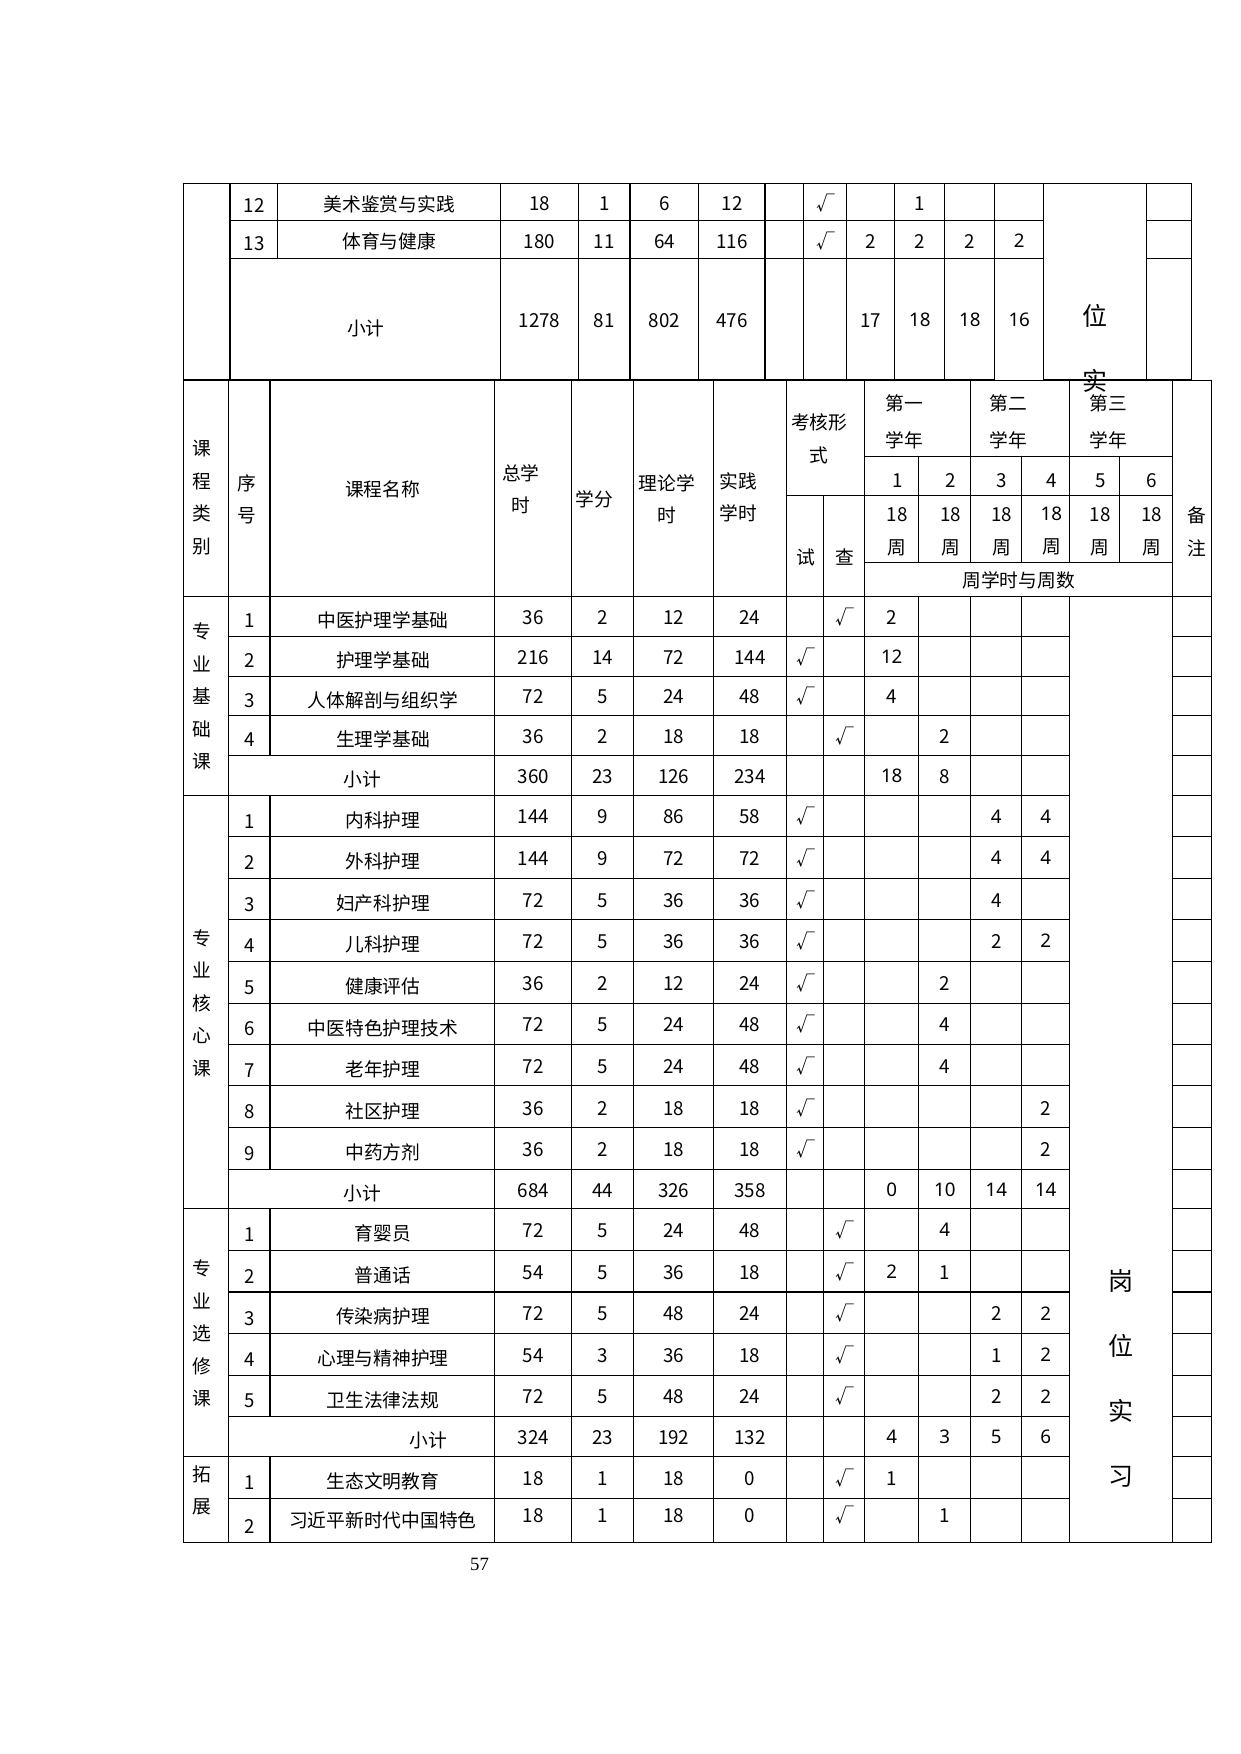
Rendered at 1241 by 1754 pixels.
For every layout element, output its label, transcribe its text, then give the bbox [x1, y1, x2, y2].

table_cell 18 [495, 1457, 571, 1497]
table_cell [824, 1170, 864, 1208]
table_cell [1173, 962, 1211, 1002]
table_cell 58 [714, 796, 786, 836]
table_cell 18 [634, 716, 713, 755]
table_cell 48 [634, 1376, 713, 1416]
table_cell 48 [714, 1045, 786, 1085]
table_header 备注 [1173, 381, 1211, 596]
table_cell 72 [495, 920, 571, 961]
table_cell 5 [572, 1209, 633, 1250]
table_cell 5 [572, 1251, 633, 1291]
table_cell 17 [847, 259, 894, 378]
table_cell [865, 1499, 918, 1542]
table_cell 216 [495, 637, 571, 676]
table_cell [971, 1457, 1021, 1497]
table_cell [1147, 221, 1191, 258]
table_header 序号 [229, 381, 269, 596]
table_cell 专业核心课 [184, 796, 228, 1208]
table_cell 传染病护理 [271, 1293, 494, 1333]
table_cell [1173, 1293, 1211, 1333]
table_cell 72 [495, 1376, 571, 1416]
table_cell [824, 1417, 864, 1456]
table_cell 5 [572, 1004, 633, 1044]
table_cell [766, 221, 803, 258]
table_cell 12 [699, 184, 764, 220]
table_cell [1173, 1128, 1211, 1169]
table_cell 专业基础课 [184, 597, 228, 794]
table_cell [1022, 1209, 1069, 1250]
table_cell [824, 962, 864, 1002]
table_cell √ [787, 637, 823, 676]
table_cell 36 [495, 597, 571, 636]
table_cell 1 [919, 1499, 970, 1542]
table_cell 18周 [1022, 496, 1069, 562]
table_cell 5 [572, 920, 633, 961]
table_cell 18 周 [865, 496, 918, 562]
table_cell √ [787, 796, 823, 836]
table_cell [919, 796, 970, 836]
table_cell [971, 1251, 1021, 1291]
table_cell 0 [714, 1499, 786, 1542]
table_cell [919, 1293, 970, 1333]
table_cell 48 [714, 1209, 786, 1250]
table_cell [1022, 1045, 1069, 1085]
table_cell 体育与健康 [278, 221, 500, 258]
table_cell 3 [572, 1334, 633, 1374]
table_cell 64 [631, 221, 698, 258]
table_cell 外科护理 [271, 837, 494, 878]
table_cell 12 [634, 597, 713, 636]
table_cell [919, 920, 970, 961]
table_cell 2 [995, 221, 1043, 258]
table_cell [971, 1499, 1021, 1542]
table_cell √ [787, 1045, 823, 1085]
table_cell [1173, 1251, 1211, 1291]
table_cell √ [787, 879, 823, 919]
table_cell [971, 597, 1021, 636]
table_cell 72 [495, 1004, 571, 1044]
table_cell [971, 1004, 1021, 1044]
table_cell 44 [572, 1170, 633, 1208]
table_cell [787, 1376, 823, 1416]
table_cell [1147, 184, 1191, 220]
table_cell 4 [919, 1209, 970, 1250]
table_cell 72 [495, 879, 571, 919]
table_cell √ [824, 1334, 864, 1374]
table_cell 360 [495, 756, 571, 794]
table_cell 6 [1120, 457, 1172, 495]
table_cell [787, 1170, 823, 1208]
table_header 理论学时 [634, 381, 713, 596]
table_cell 4 [971, 796, 1021, 836]
table_cell 36 [714, 879, 786, 919]
table_cell 2 [229, 637, 269, 676]
table_cell 2 [971, 920, 1021, 961]
table_header 第一 学年 [865, 381, 970, 456]
table_cell 18 [634, 1086, 713, 1127]
table_cell [824, 1004, 864, 1044]
table_cell √ [824, 1376, 864, 1416]
table_cell 5 [971, 1417, 1021, 1456]
table_header 考核形式 [787, 381, 864, 495]
table_cell 4 [919, 1004, 970, 1044]
table_cell 23 [572, 756, 633, 794]
table_cell [971, 1086, 1021, 1127]
table_cell 4 [1022, 837, 1069, 878]
table_cell [919, 1334, 970, 1374]
table_cell [1173, 1417, 1211, 1456]
table_cell 72 [714, 837, 786, 878]
table_cell 54 [495, 1334, 571, 1374]
table_cell [971, 962, 1021, 1002]
table_cell 中医特色护理技术 [271, 1004, 494, 1044]
table_cell [1173, 837, 1211, 878]
table_cell [1173, 756, 1211, 794]
table_cell [919, 677, 970, 715]
table_cell 23 [572, 1417, 633, 1456]
table_cell 4 [865, 1417, 918, 1456]
table_cell [971, 677, 1021, 715]
table_cell 144 [495, 837, 571, 878]
table_cell 24 [714, 597, 786, 636]
table_cell 内科护理 [271, 796, 494, 836]
table_cell √ [824, 716, 864, 755]
table_cell 1 [579, 184, 629, 220]
table_cell 18 周 [919, 496, 970, 562]
table_cell 1 [919, 1251, 970, 1291]
table_cell 2 [971, 1376, 1021, 1416]
table_cell [824, 837, 864, 878]
table_cell [1022, 597, 1069, 636]
table_cell 8 [229, 1086, 269, 1127]
table_cell [1173, 1004, 1211, 1044]
table_cell 6 [1022, 1417, 1069, 1456]
table_cell 0 [865, 1170, 918, 1208]
table_cell 36 [495, 1128, 571, 1169]
table_cell 2 [229, 837, 269, 878]
table_cell 3 [919, 1417, 970, 1456]
table_cell [865, 1293, 918, 1333]
table_cell [865, 1128, 918, 1169]
table_cell 36 [495, 1086, 571, 1127]
table_cell 2 [572, 716, 633, 755]
table_cell 14 [971, 1170, 1021, 1208]
table_cell √ [824, 1251, 864, 1291]
table_cell [971, 756, 1021, 794]
table_cell [824, 1086, 864, 1127]
table_cell 18 [634, 1128, 713, 1169]
table_cell 24 [714, 962, 786, 1002]
table_cell 6 [631, 184, 698, 220]
table_cell 12 [865, 637, 918, 676]
table_cell 查 [824, 496, 864, 596]
table_cell [766, 184, 803, 220]
table_cell 1 [229, 597, 269, 636]
table_cell 36 [495, 716, 571, 755]
table_cell [787, 1499, 823, 1542]
table_cell 9 [229, 1128, 269, 1169]
table_cell [787, 1457, 823, 1497]
table_cell 81 [579, 259, 629, 378]
table_cell [865, 1334, 918, 1374]
table_cell 护理学基础 [271, 637, 494, 676]
table_cell √ [804, 184, 846, 220]
table_cell 11 [579, 221, 629, 258]
table_cell 86 [634, 796, 713, 836]
table_cell [919, 597, 970, 636]
table_cell [865, 962, 918, 1002]
table_cell 116 [699, 221, 764, 258]
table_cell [271, 1499, 494, 1542]
table_cell [1173, 1376, 1211, 1416]
table_cell [919, 1376, 970, 1416]
table_cell 2 [572, 962, 633, 1002]
table_cell [865, 1045, 918, 1085]
table_cell 18 周 [971, 496, 1021, 562]
table_cell [1173, 1045, 1211, 1085]
table_cell [919, 637, 970, 676]
table_cell 4 [971, 837, 1021, 878]
table_cell 5 [229, 962, 269, 1002]
table_cell 326 [634, 1170, 713, 1208]
table_cell 2 [572, 1086, 633, 1127]
table_cell 4 [971, 879, 1021, 919]
table_cell [787, 597, 823, 636]
table_cell 12 [634, 962, 713, 1002]
table_cell 72 [495, 1293, 571, 1333]
table_cell 36 [714, 920, 786, 961]
table_cell √ [787, 1128, 823, 1169]
table_cell 2 [1022, 920, 1069, 961]
table_cell 16 [995, 259, 1043, 378]
table_cell 2 [1022, 1334, 1069, 1374]
table_cell [824, 677, 864, 715]
table_cell 小计 [229, 1417, 494, 1456]
table_cell 1 [971, 1334, 1021, 1374]
table_cell [919, 837, 970, 878]
table_cell [787, 756, 823, 794]
table_cell √ [824, 1293, 864, 1333]
table_cell [865, 716, 918, 755]
table_cell [824, 879, 864, 919]
table_cell 儿科护理 [271, 920, 494, 961]
table_cell [787, 1251, 823, 1291]
table_cell 126 [634, 756, 713, 794]
table_cell [1173, 637, 1211, 676]
table_cell √ [824, 1209, 864, 1250]
table_cell √ [787, 837, 823, 878]
table_cell 5 [572, 1376, 633, 1416]
table_cell [804, 259, 846, 378]
table_cell 24 [634, 677, 713, 715]
table_cell 4 [1022, 796, 1069, 836]
table_cell 1 [229, 1457, 269, 1497]
table_cell [1173, 1209, 1211, 1250]
table_cell [971, 716, 1021, 755]
table_cell 72 [634, 837, 713, 878]
table_cell 144 [714, 637, 786, 676]
table_cell [824, 796, 864, 836]
table_cell 144 [495, 796, 571, 836]
table_cell [1173, 1499, 1211, 1542]
table_cell [824, 637, 864, 676]
table_cell 18 [865, 756, 918, 794]
table_cell 36 [634, 1251, 713, 1291]
table_cell [1173, 716, 1211, 755]
table_cell √ [787, 1004, 823, 1044]
table_cell [1022, 756, 1069, 794]
table_cell [1173, 677, 1211, 715]
table_cell 2 [919, 962, 970, 1002]
table_cell 3 [229, 677, 269, 715]
table_cell 18 [501, 184, 578, 220]
table_cell 小计 [231, 259, 500, 378]
table_cell [787, 716, 823, 755]
table_cell 小计 [229, 756, 494, 794]
table_cell [865, 920, 918, 961]
table_cell 36 [495, 962, 571, 1002]
table_cell 2 [971, 1293, 1021, 1333]
table_cell 324 [495, 1417, 571, 1456]
table_cell 2 [895, 221, 944, 258]
table_cell 18 [714, 1086, 786, 1127]
table_cell 5 [572, 1045, 633, 1085]
table_cell 育婴员 [271, 1209, 494, 1250]
table_cell [919, 1128, 970, 1169]
table_cell 358 [714, 1170, 786, 1208]
table_cell [1173, 879, 1211, 919]
table_cell 72 [634, 637, 713, 676]
table_cell 18 [714, 1128, 786, 1169]
table_cell [1173, 1170, 1211, 1208]
table_cell [865, 1209, 918, 1250]
table_cell [1022, 637, 1069, 676]
table_cell [865, 1376, 918, 1416]
table_cell 5 [1070, 457, 1119, 495]
table_cell [971, 1209, 1021, 1250]
table_cell 2 [865, 1251, 918, 1291]
table_cell 9 [572, 796, 633, 836]
table_cell 684 [495, 1170, 571, 1208]
table_cell 1 [865, 457, 918, 495]
table_header 第二 学年 [971, 381, 1069, 456]
table_cell [1022, 1499, 1069, 1542]
table_cell 岗 位 实 习 [1070, 597, 1172, 1542]
table_cell 18 [895, 259, 944, 378]
table_cell [1173, 597, 1211, 636]
table_cell 2 [945, 221, 994, 258]
table_cell 4 [865, 677, 918, 715]
table_cell 试 [787, 496, 823, 596]
table_cell 1 [229, 796, 269, 836]
table_cell 48 [714, 677, 786, 715]
table_cell √ [787, 1086, 823, 1127]
table_cell [971, 637, 1021, 676]
table_cell 48 [634, 1293, 713, 1333]
table_cell 专业选修课 [184, 1209, 228, 1456]
table_cell [766, 259, 803, 378]
table_cell 2 [865, 597, 918, 636]
table_cell √ [787, 962, 823, 1002]
table_cell [824, 1045, 864, 1085]
table_cell 2 [1022, 1086, 1069, 1127]
table_cell 8 [919, 756, 970, 794]
table_cell [1173, 796, 1211, 836]
table_cell [787, 1293, 823, 1333]
table_cell 36 [634, 920, 713, 961]
table_cell 2 [572, 1128, 633, 1169]
table_cell 1 [865, 1457, 918, 1497]
table_cell 13 [231, 221, 277, 258]
table_cell 18 周 [1120, 496, 1172, 562]
table_cell 1 [895, 184, 944, 220]
table_cell 132 [714, 1417, 786, 1456]
table_cell 2 [1022, 1293, 1069, 1333]
table_cell [1173, 1334, 1211, 1374]
table_cell 54 [495, 1251, 571, 1291]
table_cell [824, 756, 864, 794]
table_cell 2 [229, 1499, 269, 1542]
table_cell 180 [501, 221, 578, 258]
table_cell 6 [229, 1004, 269, 1044]
table_cell [1022, 677, 1069, 715]
table_cell 1 [572, 1499, 633, 1542]
table_cell 2 [1022, 1376, 1069, 1416]
table_cell [971, 1045, 1021, 1085]
table_header 总学时 [495, 381, 571, 596]
table_cell 192 [634, 1417, 713, 1456]
table_cell 4 [229, 716, 269, 755]
table_cell [971, 1128, 1021, 1169]
table_cell 18 [495, 1499, 571, 1542]
table_cell [865, 1086, 918, 1127]
table_cell 36 [634, 879, 713, 919]
table_cell [1147, 259, 1191, 378]
table_cell 2 [847, 221, 894, 258]
table_cell 1278 [501, 259, 578, 378]
table_cell 1 [229, 1209, 269, 1250]
table_cell 生理学基础 [271, 716, 494, 755]
table_cell √ [787, 677, 823, 715]
table_cell [1022, 1457, 1069, 1497]
table_cell 802 [631, 259, 698, 378]
table_cell 2 [572, 597, 633, 636]
table_cell 2 [1022, 1128, 1069, 1169]
table_cell [787, 1417, 823, 1456]
table_cell [1022, 716, 1069, 755]
table_cell 24 [634, 1209, 713, 1250]
table_cell 10 [919, 1170, 970, 1208]
table_cell 14 [572, 637, 633, 676]
table_cell 12 [231, 184, 277, 220]
table_cell √ [824, 1499, 864, 1542]
table_cell 18 [634, 1457, 713, 1497]
table_cell 中药方剂 [271, 1128, 494, 1169]
table_cell 心理与精神护理 [271, 1334, 494, 1374]
table_cell 24 [714, 1293, 786, 1333]
table_header 实践学时 [714, 381, 786, 596]
table_cell 普通话 [271, 1251, 494, 1291]
table_cell 3 [229, 1293, 269, 1333]
table_cell [824, 1128, 864, 1169]
table_cell 24 [634, 1045, 713, 1085]
table_cell 72 [495, 1209, 571, 1250]
table_cell [919, 1086, 970, 1127]
table_cell [919, 1457, 970, 1497]
table_cell [995, 184, 1043, 220]
table_header 课程类别 [184, 381, 228, 596]
table_cell 小计 [229, 1170, 494, 1208]
table_cell 5 [572, 1293, 633, 1333]
table_cell [865, 796, 918, 836]
table_cell 社区护理 [271, 1086, 494, 1127]
table_cell 24 [634, 1004, 713, 1044]
table_cell 0 [714, 1457, 786, 1497]
table_cell [1022, 962, 1069, 1002]
table_header 第三 学年 [1070, 381, 1172, 456]
table_cell √ [824, 597, 864, 636]
table_cell 18 [945, 259, 994, 378]
table_cell 24 [714, 1376, 786, 1416]
table_cell 18 [714, 1334, 786, 1374]
table_cell 18 周 [1070, 496, 1119, 562]
table_cell 2 [229, 1251, 269, 1291]
table_cell 1 [572, 1457, 633, 1497]
table_cell [1022, 1251, 1069, 1291]
table_cell 36 [634, 1334, 713, 1374]
table_cell 18 [714, 1251, 786, 1291]
table_cell 卫生法律法规 [271, 1376, 494, 1416]
table_cell 4 [1022, 457, 1069, 495]
table_cell [1173, 1086, 1211, 1127]
table_cell 4 [229, 920, 269, 961]
table_cell √ [824, 1457, 864, 1497]
table_cell 72 [495, 677, 571, 715]
table_cell [787, 1209, 823, 1250]
table_cell [865, 1004, 918, 1044]
table_cell 美术鉴赏与实践 [278, 184, 500, 220]
table_cell 18 [634, 1499, 713, 1542]
table_cell 14 [1022, 1170, 1069, 1208]
table_cell √ [804, 221, 846, 258]
table_cell 9 [572, 837, 633, 878]
table_cell 18 [714, 716, 786, 755]
table_cell 5 [572, 677, 633, 715]
table_cell 7 [229, 1045, 269, 1085]
table_cell 476 [699, 259, 764, 378]
table_cell 老年护理 [271, 1045, 494, 1085]
table_cell 234 [714, 756, 786, 794]
table_cell 4 [919, 1045, 970, 1085]
table_cell 中医护理学基础 [271, 597, 494, 636]
table_cell [865, 837, 918, 878]
table_cell [865, 879, 918, 919]
table_cell 5 [572, 879, 633, 919]
table_cell √ [787, 920, 823, 961]
table_cell 3 [971, 457, 1021, 495]
table_cell [945, 184, 994, 220]
table_cell 2 [919, 716, 970, 755]
table_cell [1173, 1457, 1211, 1497]
table_cell 4 [229, 1334, 269, 1374]
table_cell 人体解剖与组织学 [271, 677, 494, 715]
table_header 学分 [572, 381, 633, 596]
table_cell 健康评估 [271, 962, 494, 1002]
table_cell 周学时与周数 [865, 563, 1172, 596]
table_cell [919, 879, 970, 919]
table_cell [1173, 920, 1211, 961]
table_cell [824, 920, 864, 961]
table_cell 5 [229, 1376, 269, 1416]
table_cell [787, 1334, 823, 1374]
table_cell 拓展课程 [184, 1457, 228, 1542]
table_header 课程名称 [271, 381, 494, 596]
table_cell 48 [714, 1004, 786, 1044]
table_cell 生态文明教育 [271, 1457, 494, 1497]
table_cell [1022, 1004, 1069, 1044]
table_cell 妇产科护理 [271, 879, 494, 919]
table_cell [847, 184, 894, 220]
table_cell 2 [919, 457, 970, 495]
table_cell 72 [495, 1045, 571, 1085]
table_cell [1022, 879, 1069, 919]
table_cell 3 [229, 879, 269, 919]
